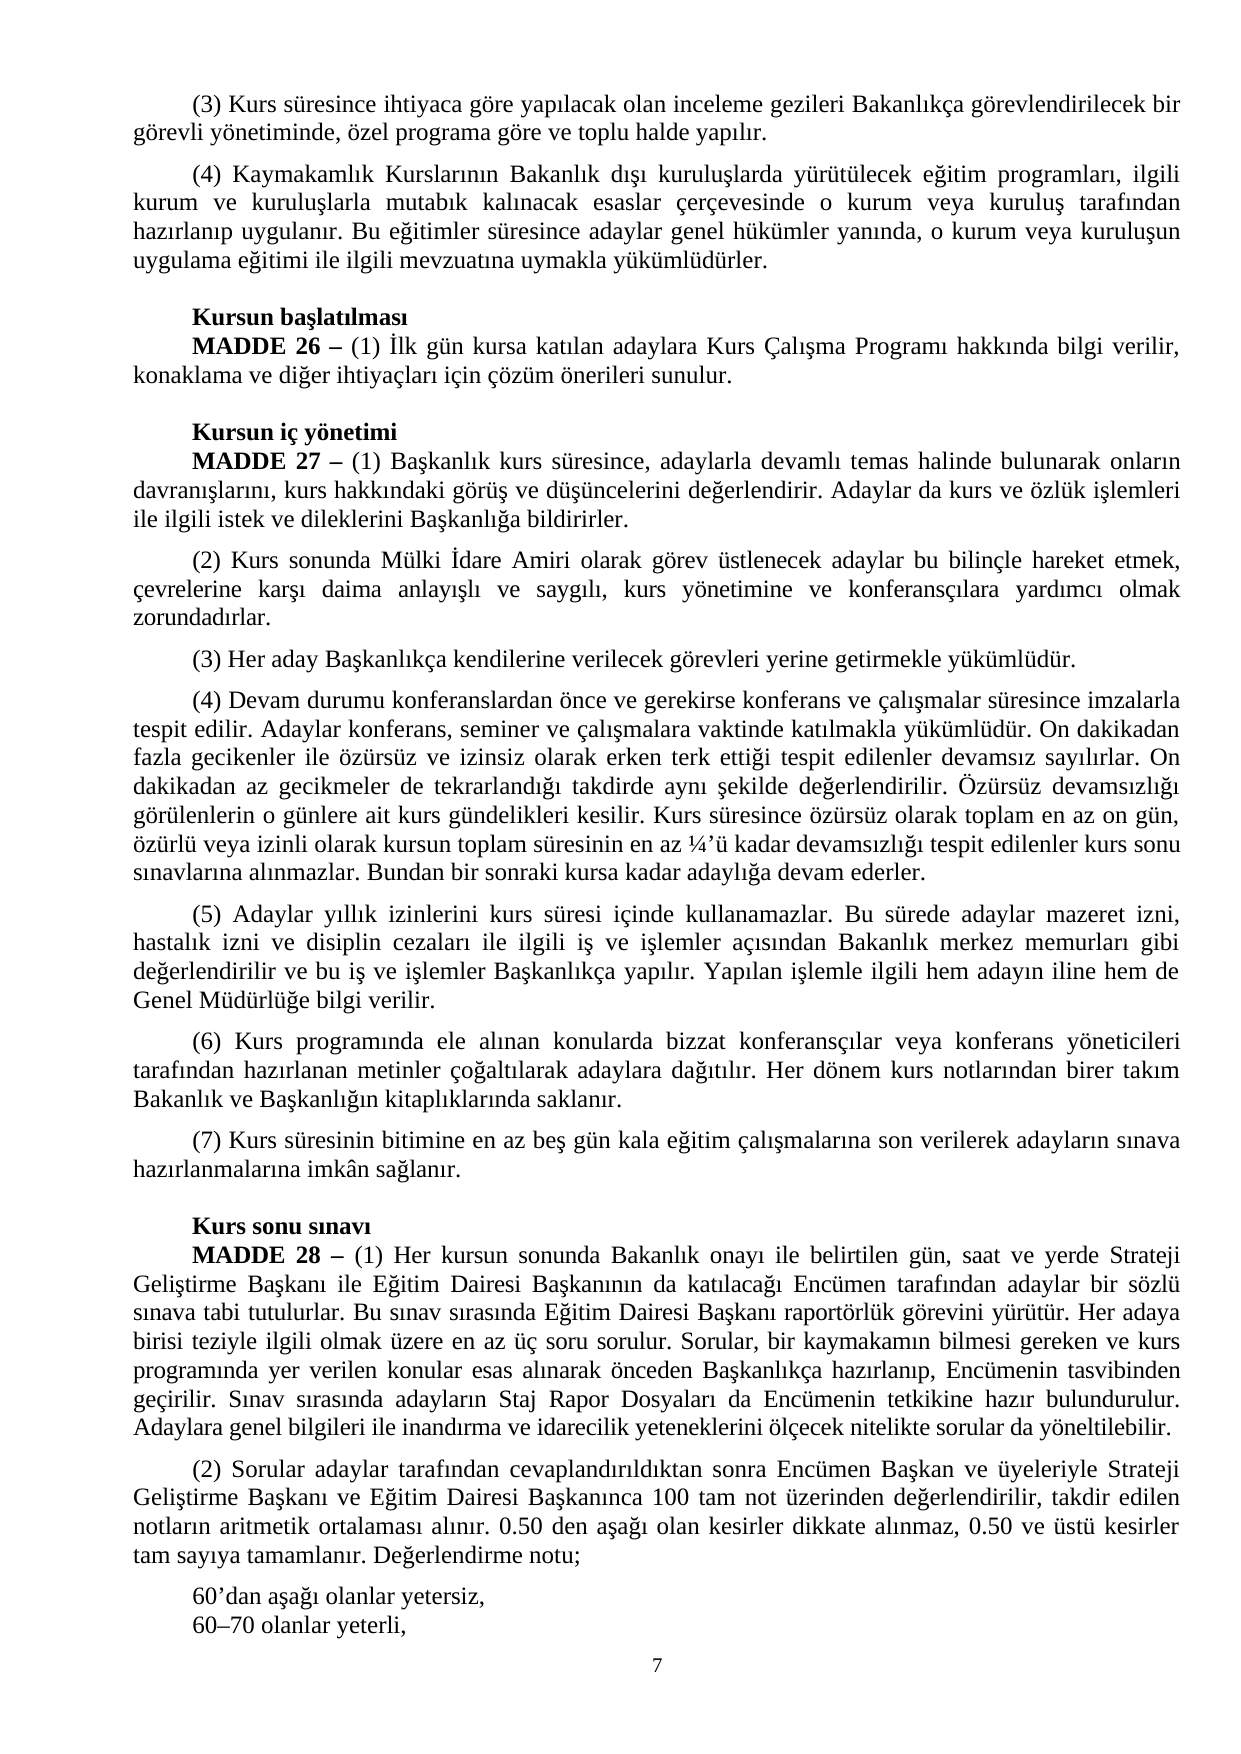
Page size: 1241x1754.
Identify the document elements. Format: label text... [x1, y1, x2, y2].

text Kurs sonu sınavı [133, 1211, 1181, 1240]
text (6) Kurs programında ele alınan konularda bizzat konferansçılar veya konferans yöneticileri tarafından hazırlanan metinler çoğaltılarak adaylara dağıtılır. Her dönem kurs notlarından birer takım Bakanlık ve Başkanlığın kitaplıklarında saklanır. [133, 1026, 1181, 1112]
text (4) Kaymakamlık Kurslarının Bakanlık dışı kuruluşlarda yürütülecek eğitim programları, ilgili kurum ve kuruluşlarla mutabık kalınacak esaslar çerçevesinde o kurum veya kuruluş tarafından hazırlanıp uygulanır. Bu eğitimler süresince adaylar genel hükümler yanında, o kurum veya kuruluşun uygulama eğitimi ile ilgili mevzuatına uymakla yükümlüdürler. [133, 159, 1181, 274]
text (2) Kurs sonunda Mülki İdare Amiri olarak görev üstlenecek adaylar bu bilinçle hareket etmek, çevrelerine karşı daima anlayışlı ve saygılı, kurs yönetimine ve konferansçılara yardımcı olmak zorundadırlar. [133, 545, 1181, 631]
text (7) Kurs süresinin bitimine en az beş gün kala eğitim çalışmalarına son verilerek adayların sınava hazırlanmalarına imkân sağlanır. [133, 1125, 1181, 1182]
text MADDE 28 – (1) Her kursun sonunda Bakanlık onayı ile belirtilen gün, saat ve yerde Strateji Geliştirme Başkanı ile Eğitim Dairesi Başkanının da katılacağı Encümen tarafından adaylar bir sözlü sınava tabi tutulurlar. Bu sınav sırasında Eğitim Dairesi Başkanı raportörlük görevini yürütür. Her adaya birisi teziyle ilgili olmak üzere en az üç soru sorulur. Sorular, bir kaymakamın bilmesi gereken ve kurs programında yer verilen konular esas alınarak önceden Başkanlıkça hazırlanıp, Encümenin tasvibinden geçirilir. Sınav sırasında adayların Staj Rapor Dosyaları da Encümenin tetkikine hazır bulundurulur. Adaylara genel bilgileri ile inandırma ve idarecilik yeteneklerini ölçecek nitelikte sorular da yöneltilebilir. [133, 1240, 1181, 1441]
text Kursun iç yönetimi [133, 417, 1181, 446]
text MADDE 27 – (1) Başkanlık kurs süresince, adaylarla devamlı temas halinde bulunarak onların davranışlarını, kurs hakkındaki görüş ve düşüncelerini değerlendirir. Adaylar da kurs ve özlük işlemleri ile ilgili istek ve dileklerini Başkanlığa bildirirler. [133, 446, 1181, 532]
text (5) Adaylar yıllık izinlerini kurs süresi içinde kullanamazlar. Bu sürede adaylar mazeret izni, hastalık izni ve disiplin cezaları ile ilgili iş ve işlemler açısından Bakanlık merkez memurları gibi değerlendirilir ve bu iş ve işlemler Başkanlıkça yapılır. Yapılan işlemle ilgili hem adayın iline hem de Genel Müdürlüğe bilgi verilir. [133, 899, 1181, 1014]
text (3) Her aday Başkanlıkça kendilerine verilecek görevleri yerine getirmekle yükümlüdür. [133, 644, 1181, 672]
text 60–70 olanlar yeterli, [133, 1610, 1181, 1639]
text 60’dan aşağı olanlar yetersiz, [133, 1581, 1181, 1610]
text MADDE 26 – (1) İlk gün kursa katılan adaylara Kurs Çalışma Programı hakkında bilgi verilir, konaklama ve diğer ihtiyaçları için çözüm önerileri sunulur. [133, 331, 1181, 389]
text (4) Devam durumu konferanslardan önce ve gerekirse konferans ve çalışmalar süresince imzalarla tespit edilir. Adaylar konferans, seminer ve çalışmalara vaktinde katılmakla yükümlüdür. On dakikadan fazla gecikenler ile özürsüz ve izinsiz olarak erken terk ettiği tespit edilenler devamsız sayılırlar. On dakikadan az gecikmeler de tekrarlandığı takdirde aynı şekilde değerlendirilir. Özürsüz devamsızlığı görülenlerin o günlere ait kurs gündelikleri kesilir. Kurs süresince özürsüz olarak toplam en az on gün, özürlü veya izinli olarak kursun toplam süresinin en az ¼’ü kadar devamsızlığı tespit edilenler kurs sonu sınavlarına alınmazlar. Bundan bir sonraki kursa kadar adaylığa devam ederler. [133, 685, 1181, 886]
text (3) Kurs süresince ihtiyaca göre yapılacak olan inceleme gezileri Bakanlıkça görevlendirilecek bir görevli yönetiminde, özel programa göre ve toplu halde yapılır. [133, 89, 1181, 146]
text Kursun başlatılması [133, 302, 1181, 331]
text (2) Sorular adaylar tarafından cevaplandırıldıktan sonra Encümen Başkan ve üyeleriyle Strateji Geliştirme Başkanı ve Eğitim Dairesi Başkanınca 100 tam not üzerinden değerlendirilir, takdir edilen notların aritmetik ortalaması alınır. 0.50 den aşağı olan kesirler dikkate alınmaz, 0.50 ve üstü kesirler tam sayıya tamamlanır. Değerlendirme notu; [133, 1454, 1181, 1569]
